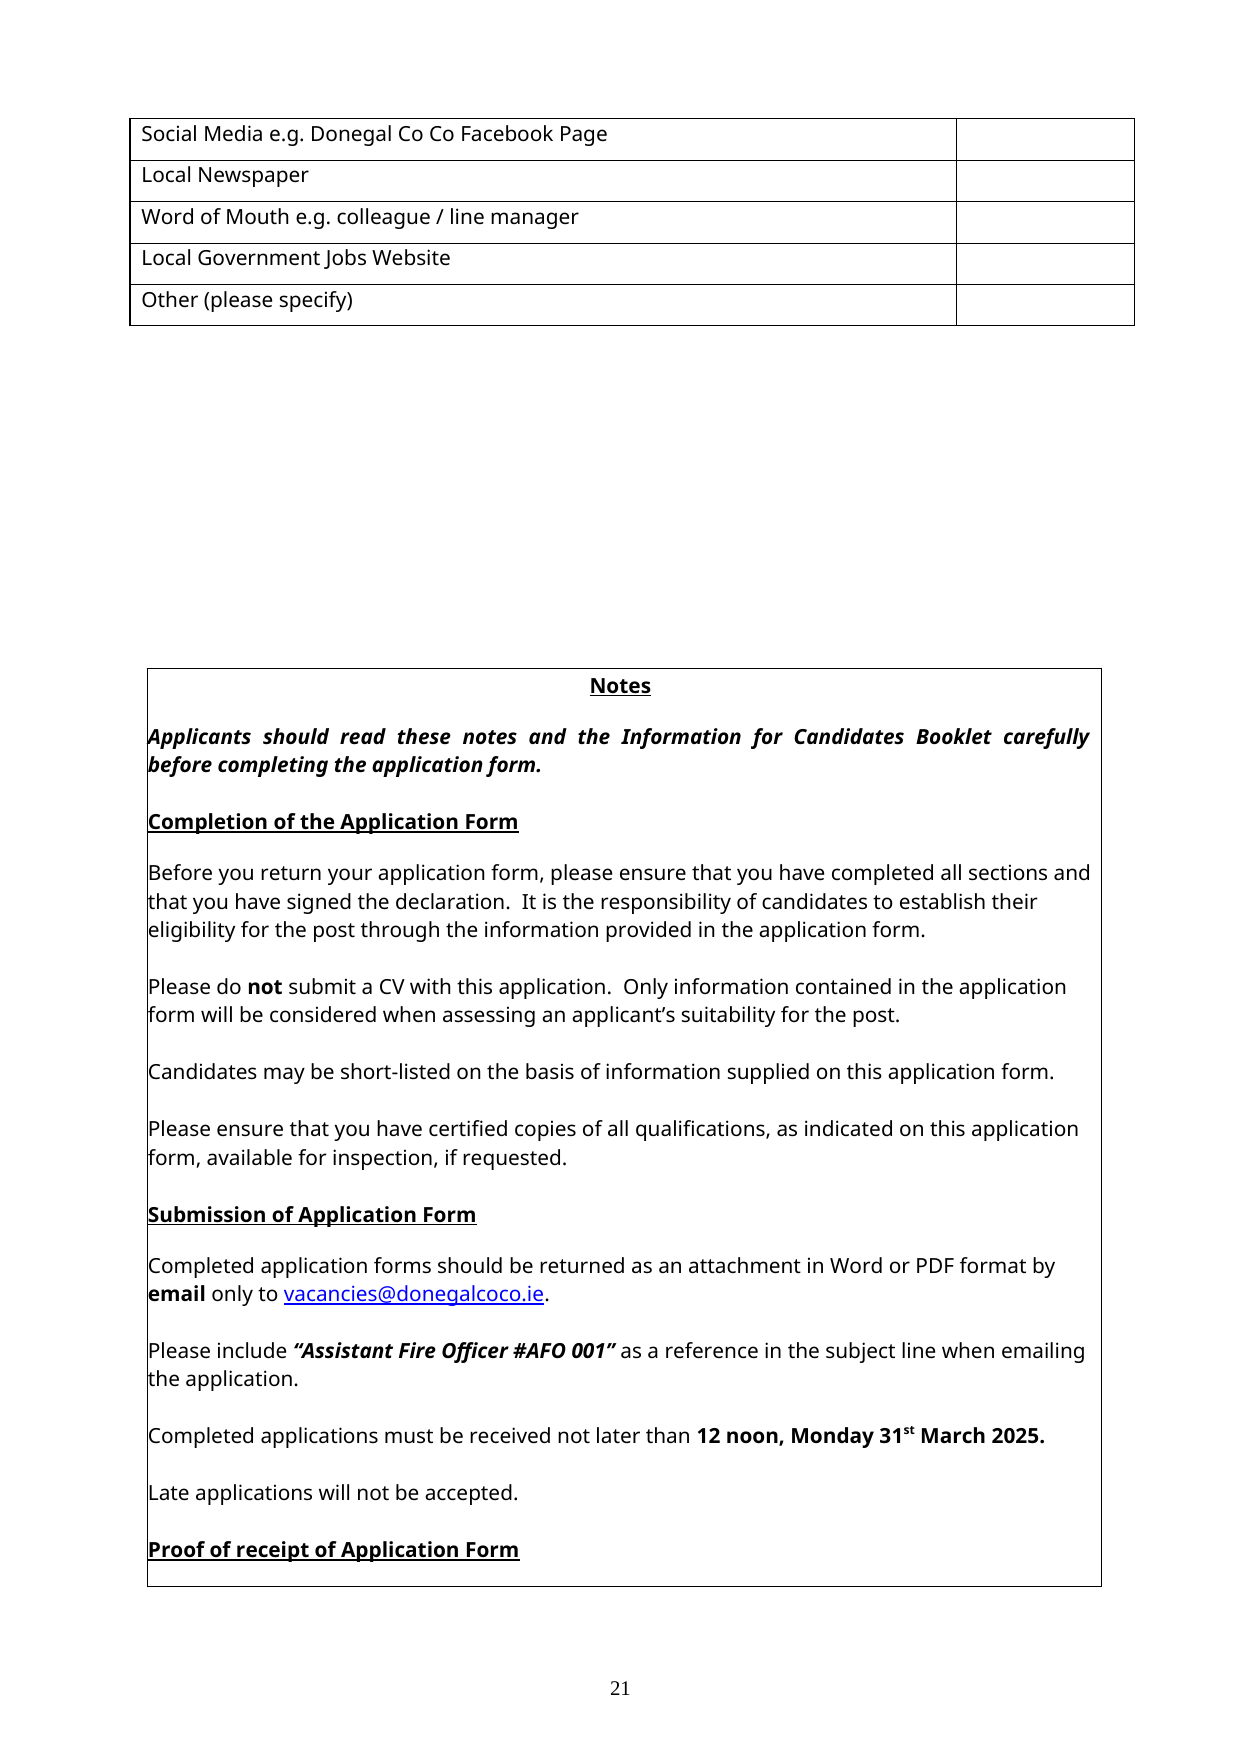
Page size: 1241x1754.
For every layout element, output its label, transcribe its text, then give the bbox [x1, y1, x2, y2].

text Please do not submit a CV with this application. Only information contained in the application form will be considered when assessing an applicant’s suitability for the post. [148, 972, 1092, 1029]
text Applicants should read these notes and the Information for Candidates Booklet carefully before completing the application form. [148, 722, 1092, 779]
table_cell Other (please specify) [131, 285, 956, 325]
text Completed application forms should be returned as an attachment in Word or PDF format by email only to vacancies@donegalcoco.ie. [148, 1251, 1092, 1308]
text Please ensure that you have certified copies of all qualifications, as indicated on this application form, available for inspection, if requested. [148, 1114, 1092, 1171]
table_cell Word of Mouth e.g. colleague / line manager [131, 202, 956, 242]
subtitle Notes [148, 669, 1101, 699]
table_cell [957, 161, 1134, 201]
table_cell [957, 244, 1134, 284]
table_cell Local Newspaper [131, 161, 956, 201]
text Before you return your application form, please ensure that you have completed all sections and that you have signed the declaration. It is the responsibility of candidates to establish their eligibility for the post through the information provided in the application form. [148, 858, 1092, 944]
table_cell [957, 202, 1134, 242]
text Please include “Assistant Fire Officer #AFO 001” as a reference in the subject line when emailing the application. [148, 1336, 1092, 1393]
table_cell Local Government Jobs Website [131, 244, 956, 284]
text Submission of Application Form [148, 1200, 1092, 1228]
text Completion of the Application Form [148, 807, 1092, 836]
text Proof of receipt of Application Form [148, 1535, 1092, 1564]
table_cell Social Media e.g. Donegal Co Co Facebook Page [131, 119, 956, 159]
table_cell [957, 119, 1134, 159]
text Late applications will not be accepted. [148, 1478, 1092, 1507]
text Candidates may be short-listed on the basis of information supplied on this application form. [148, 1057, 1092, 1086]
text Completed applications must be received not later than 12 noon, Monday 31st March 2025. [148, 1421, 1092, 1450]
table_cell [957, 285, 1134, 325]
